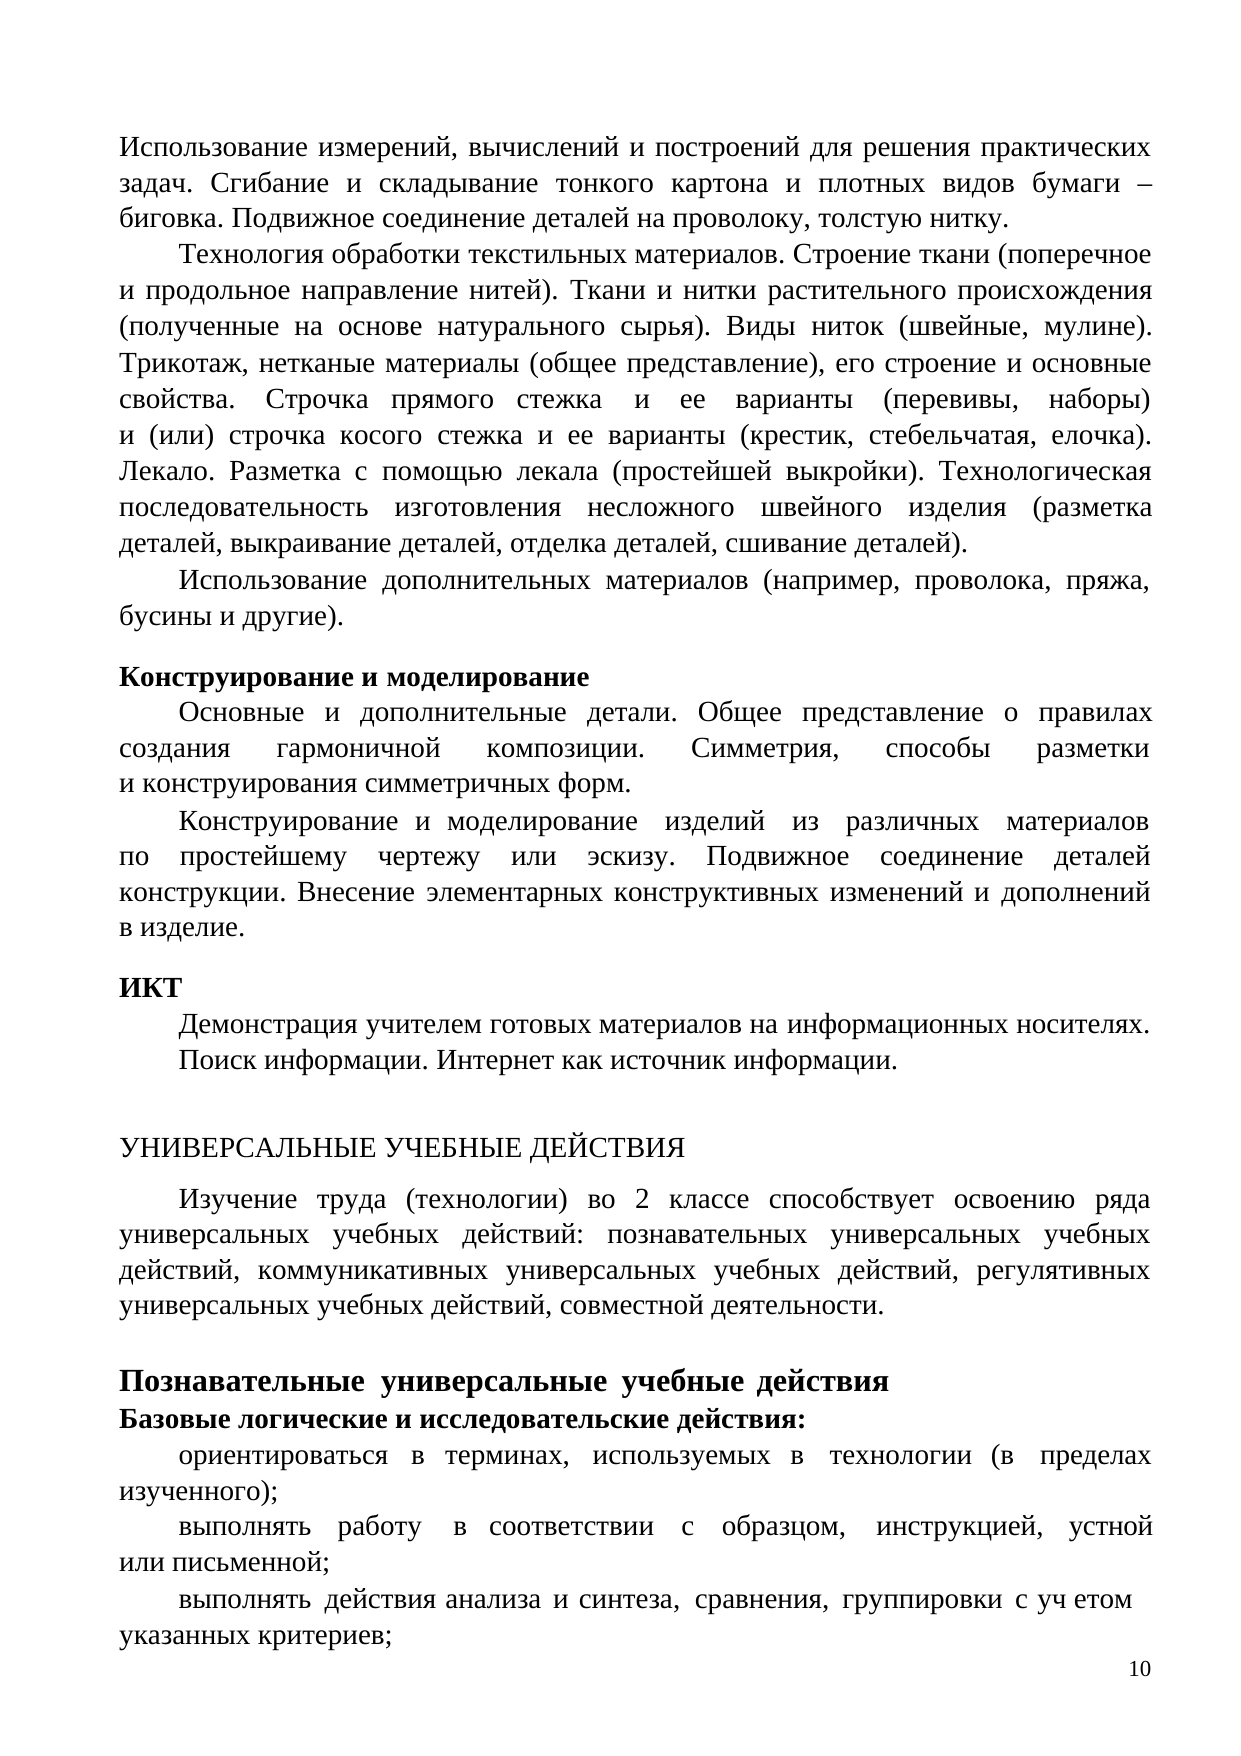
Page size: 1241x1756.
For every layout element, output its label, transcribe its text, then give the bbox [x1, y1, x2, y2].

text УНИВЕРСАЛЬНЫЕ УЧЕБНЫЕ ДЕЙСТВИЯ [119, 1131, 1165, 1164]
text Основные и дополнительные детали. Общее представление о правилах создания гармоничной композиции. Симметрия, способы разметки и конструирования симметричных форм. [119, 694, 1153, 799]
text выполнять действия анализа и синтеза, сравнения, группировки с уч етом указанных критериев; [119, 1581, 1165, 1650]
text Использование дополнительных материалов (например, проволока, пряжа, бусины и другие). [119, 562, 1150, 631]
subtitle Базовые логические и исследовательские действия: [119, 1401, 1165, 1435]
text выполнять работу в соответствии с образцом, инструкцией, устной или письменной; [119, 1508, 1153, 1577]
text Технология обработки текстильных материалов. Строение ткани (поперечное и продольное направление нитей). Ткани и нитки растительного происхождения (полученные на основе натурального сырья). Виды ниток (швейные, мулине). Трикотаж, нетканые материалы (общее представление), его строение и основные свойства. Строчка прямого стежка и ее варианты (перевивы, наборы) и (или) строчка косого стежка и ее варианты (крестик, стебельчатая, елочка). Лекало. Разметка с помощью лекала (простейшей выкройки). Технологическая последовательность изготовления несложного швейного изделия (разметка деталей, выкраивание деталей, отделка деталей, сшивание деталей). [119, 236, 1153, 559]
text Использование измерений, вычислений и построений для решения практических задач. Сгибание и складывание тонкого картона и плотных видов бумаги – биговка. Подвижное соединение деталей на проволоку, толстую нитку. [119, 129, 1152, 234]
text Изучение труда (технологии) во 2 классе способствует освоению ряда универсальных учебных действий: познавательных универсальных учебных действий, коммуникативных универсальных учебных действий, регулятивных универсальных учебных действий, совместной деятельности. [119, 1181, 1151, 1321]
subtitle Конструирование и моделирование [119, 659, 1165, 692]
text ориентироваться в терминах, используемых в технологии (в пределах изученного); [119, 1437, 1152, 1506]
text Демонстрация учителем готовых материалов на информационных носителях. Поиск информации. Интернет как источник информации. [178, 1006, 1165, 1075]
text Конструирование и моделирование изделий из различных материалов по простейшему чертежу или эскизу. Подвижное соединение деталей конструкции. Внесение элементарных конструктивных изменений и дополнений в изделие. [119, 803, 1151, 943]
subtitle ИКТ [119, 970, 1165, 1004]
subtitle Познавательные универсальные учебные действия [119, 1361, 1165, 1398]
